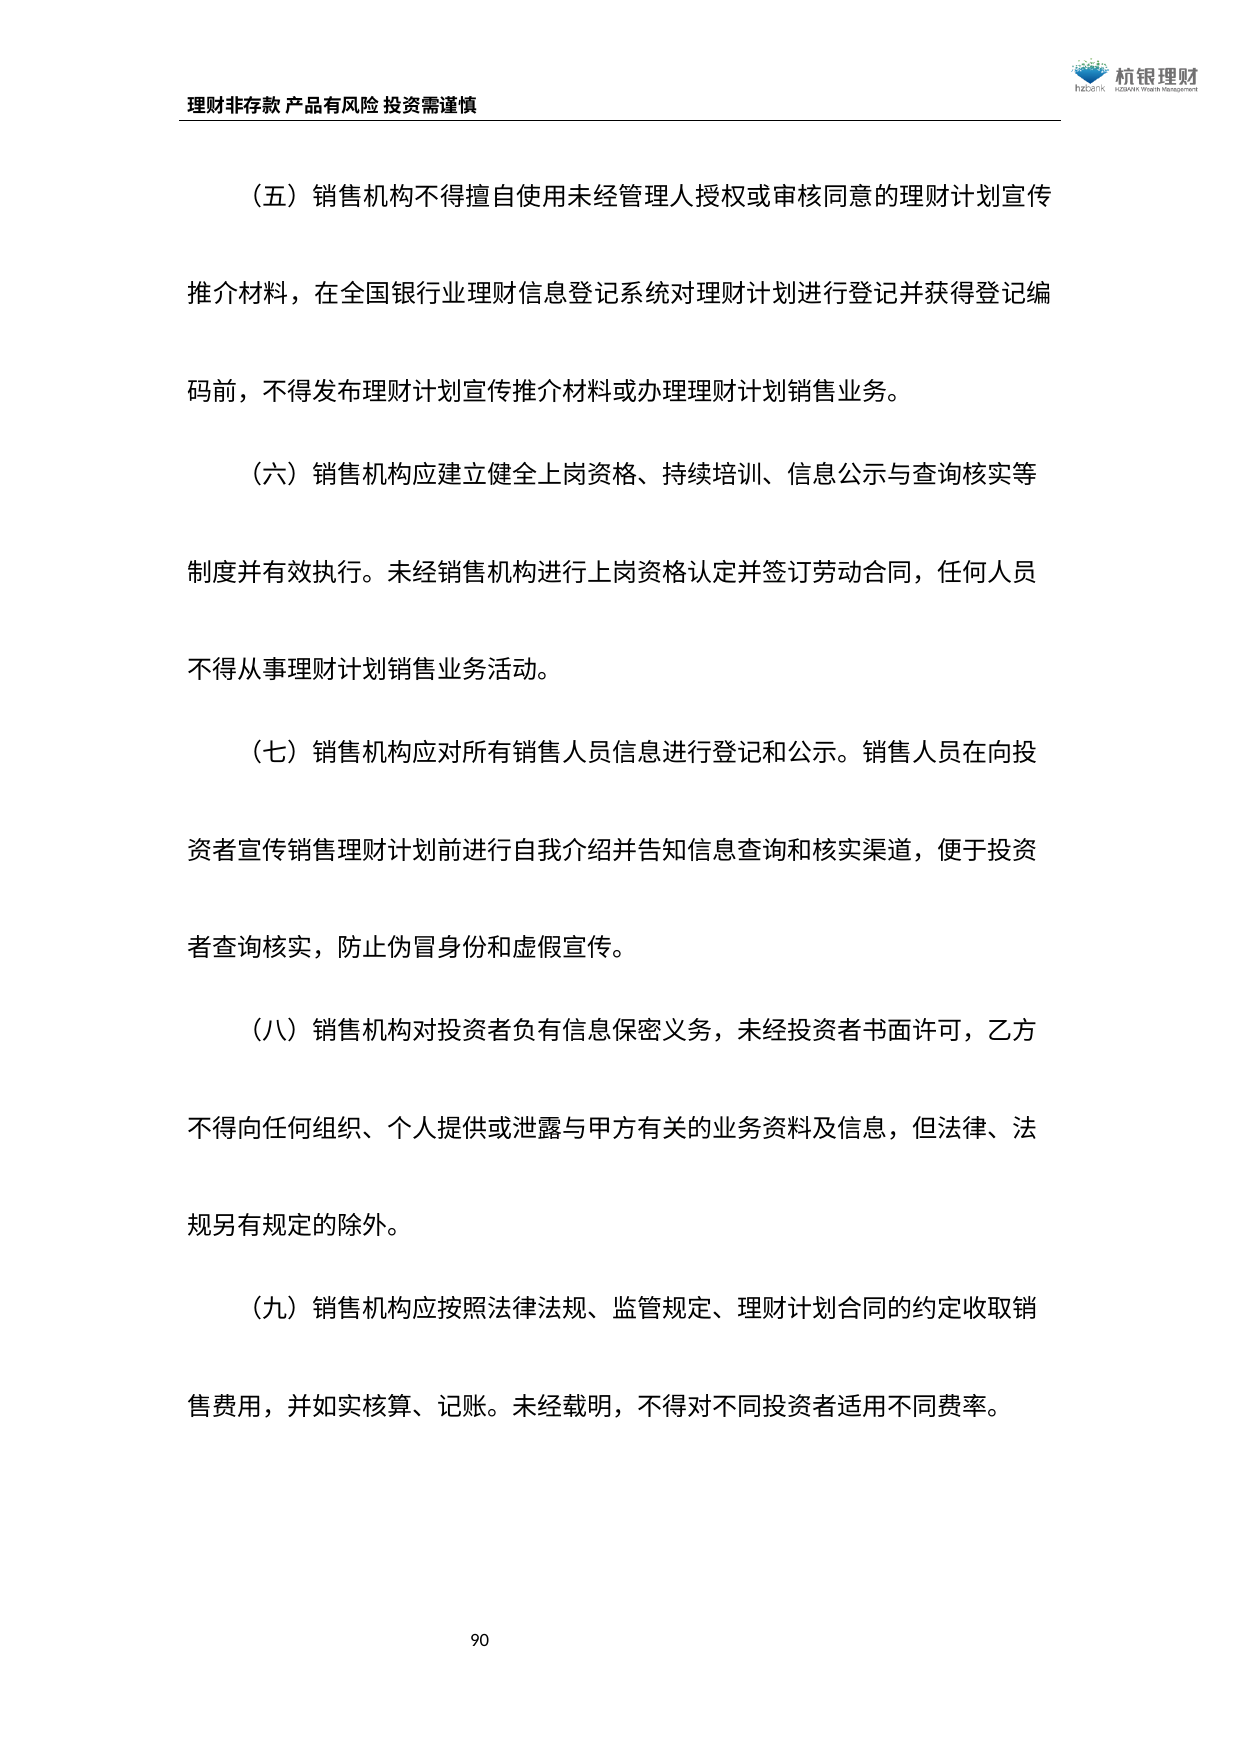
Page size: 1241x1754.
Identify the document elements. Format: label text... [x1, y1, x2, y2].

list 销售机构应按照法律法规、监管规定、理财计划合同的约定收取销售费用，并如实核算、记账。未经载明，不得对不同投资者适用不同费率。 [187, 1274, 1053, 1437]
list 销售机构应对所有销售人员信息进行登记和公示。销售人员在向投资者宣传销售理财计划前进行自我介绍并告知信息查询和核实渠道，便于投资者查询核实，防止伪冒身份和虚假宣传。 [187, 718, 1053, 978]
list 销售机构对投资者负有信息保密义务，未经投资者书面许可，乙方不得向任何组织、个人提供或泄露与甲方有关的业务资料及信息，但法律、法规另有规定的除外。 [187, 996, 1053, 1256]
list 销售机构不得擅自使用未经管理人授权或审核同意的理财计划宣传推介材料，在全国银行业理财信息登记系统对理财计划进行登记并获得登记编码前，不得发布理财计划宣传推介材料或办理理财计划销售业务。 [187, 162, 1053, 422]
list 销售机构应建立健全上岗资格、持续培训、信息公示与查询核实等制度并有效执行。未经销售机构进行上岗资格认定并签订劳动合同，任何人员不得从事理财计划销售业务活动。 [187, 440, 1053, 700]
picture [1027, 0, 1240, 151]
